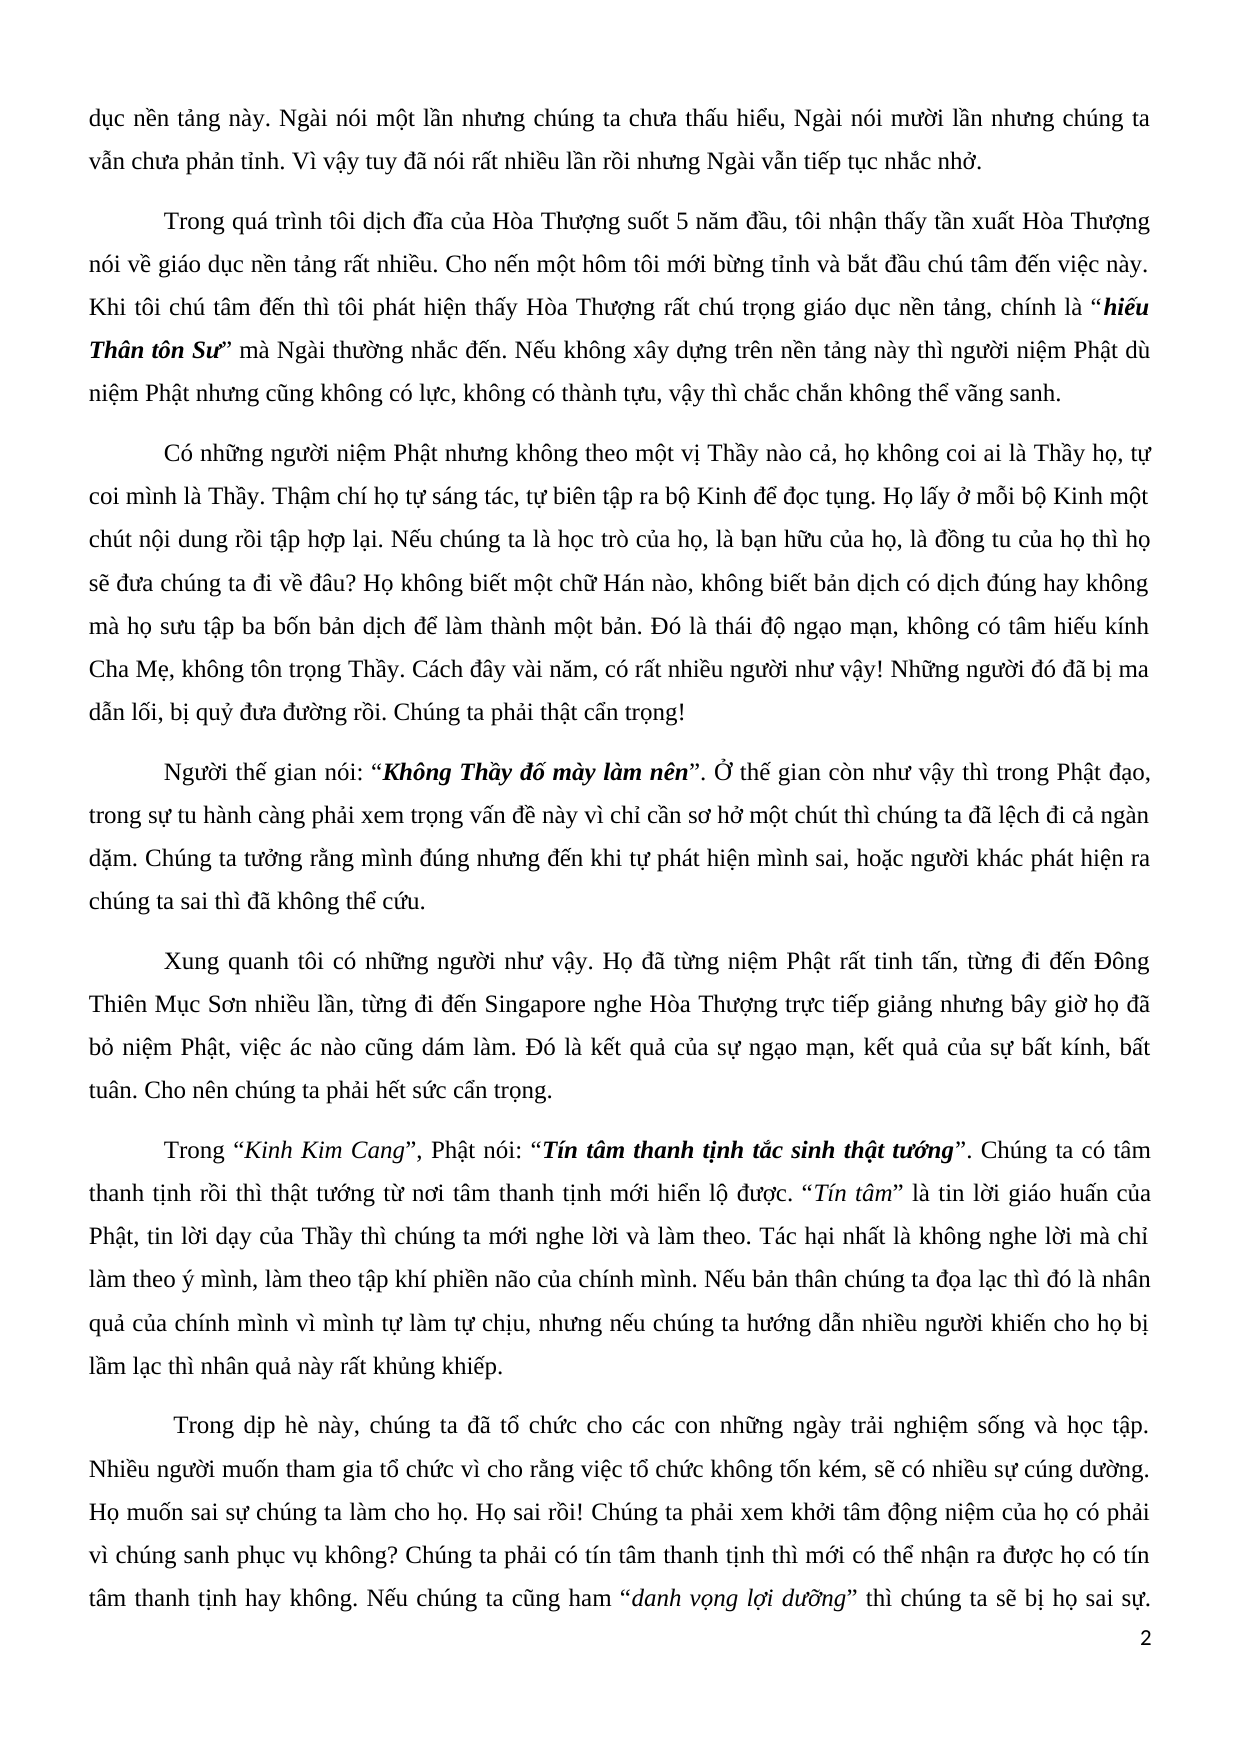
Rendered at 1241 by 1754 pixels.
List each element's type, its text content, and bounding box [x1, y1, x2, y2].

text Trong “Kinh Kim Cang”, Phật nói: “Tín tâm thanh tịnh tắc sinh thật tướng”. Chúng ta có tâm thanh tịnh rồi thì thật tướng từ nơi tâm thanh tịnh mới hiển lộ được. “Tín tâm” là tin lời giáo huấn của Phật, tin lời dạy của Thầy thì chúng ta mới nghe lời và làm theo. Tác hại nhất là không nghe lời mà chỉ làm theo ý mình, làm theo tập khí phiền não của chính mình. Nếu bản thân chúng ta đọa lạc thì đó là nhân quả của chính mình vì mình tự làm tự chịu, nhưng nếu chúng ta hướng dẫn nhiều người khiến cho họ bị lầm lạc thì nhân quả này rất khủng khiếp. [89, 1135, 1152, 1379]
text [89, 103, 1152, 175]
text Có những người niệm Phật nhưng không theo một vị Thầy nào cả, họ không coi ai là Thầy họ, tự coi mình là Thầy. Thậm chí họ tự sáng tác, tự biên tập ra bộ Kinh để đọc tụng. Họ lấy ở mỗi bộ Kinh một chút nội dung rồi tập hợp lại. Nếu chúng ta là học trò của họ, là bạn hữu của họ, là đồng tu của họ thì họ sẽ đưa chúng ta đi về đâu? Họ không biết một chữ Hán nào, không biết bản dịch có dịch đúng hay không mà họ sưu tập ba bốn bản dịch để làm thành một bản. Đó là thái độ ngạo mạn, không có tâm hiếu kính Cha Mẹ, không tôn trọng Thầy. Cách đây vài năm, có rất nhiều người như vậy! Những người đó đã bị ma dẫn lối, bị quỷ đưa đường rồi. Chúng ta phải thật cẩn trọng! [89, 438, 1152, 726]
text Người thế gian nói: “Không Thầy đố mày làm nên”. Ở thế gian còn như vậy thì trong Phật đạo, trong sự tu hành càng phải xem trọng vấn đề này vì chỉ cần sơ hở một chút thì chúng ta đã lệch đi cả ngàn dặm. Chúng ta tưởng rằng mình đúng nhưng đến khi tự phát hiện mình sai, hoặc người khác phát hiện ra chúng ta sai thì đã không thể cứu. [89, 757, 1152, 915]
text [89, 1411, 1152, 1612]
text Trong quá trình tôi dịch đĩa của Hòa Thượng suốt 5 năm đầu, tôi nhận thấy tần xuất Hòa Thượng nói về giáo dục nền tảng rất nhiều. Cho nến một hôm tôi mới bừng tỉnh và bắt đầu chú tâm đến việc này. Khi tôi chú tâm đến thì tôi phát hiện thấy Hòa Thượng rất chú trọng giáo dục nền tảng, chính là “hiếu Thân tôn Sư” mà Ngài thường nhắc đến. Nếu không xây dựng trên nền tảng này thì người niệm Phật dù niệm Phật nhưng cũng không có lực, không có thành tựu, vậy thì chắc chắn không thể vãng sanh. [89, 206, 1152, 407]
text Xung quanh tôi có những người như vậy. Họ đã từng niệm Phật rất tinh tấn, từng đi đến Đông Thiên Mục Sơn nhiều lần, từng đi đến Singapore nghe Hòa Thượng trực tiếp giảng nhưng bây giờ họ đã bỏ niệm Phật, việc ác nào cũng dám làm. Đó là kết quả của sự ngạo mạn, kết quả của sự bất kính, bất tuân. Cho nên chúng ta phải hết sức cẩn trọng. [89, 946, 1152, 1104]
